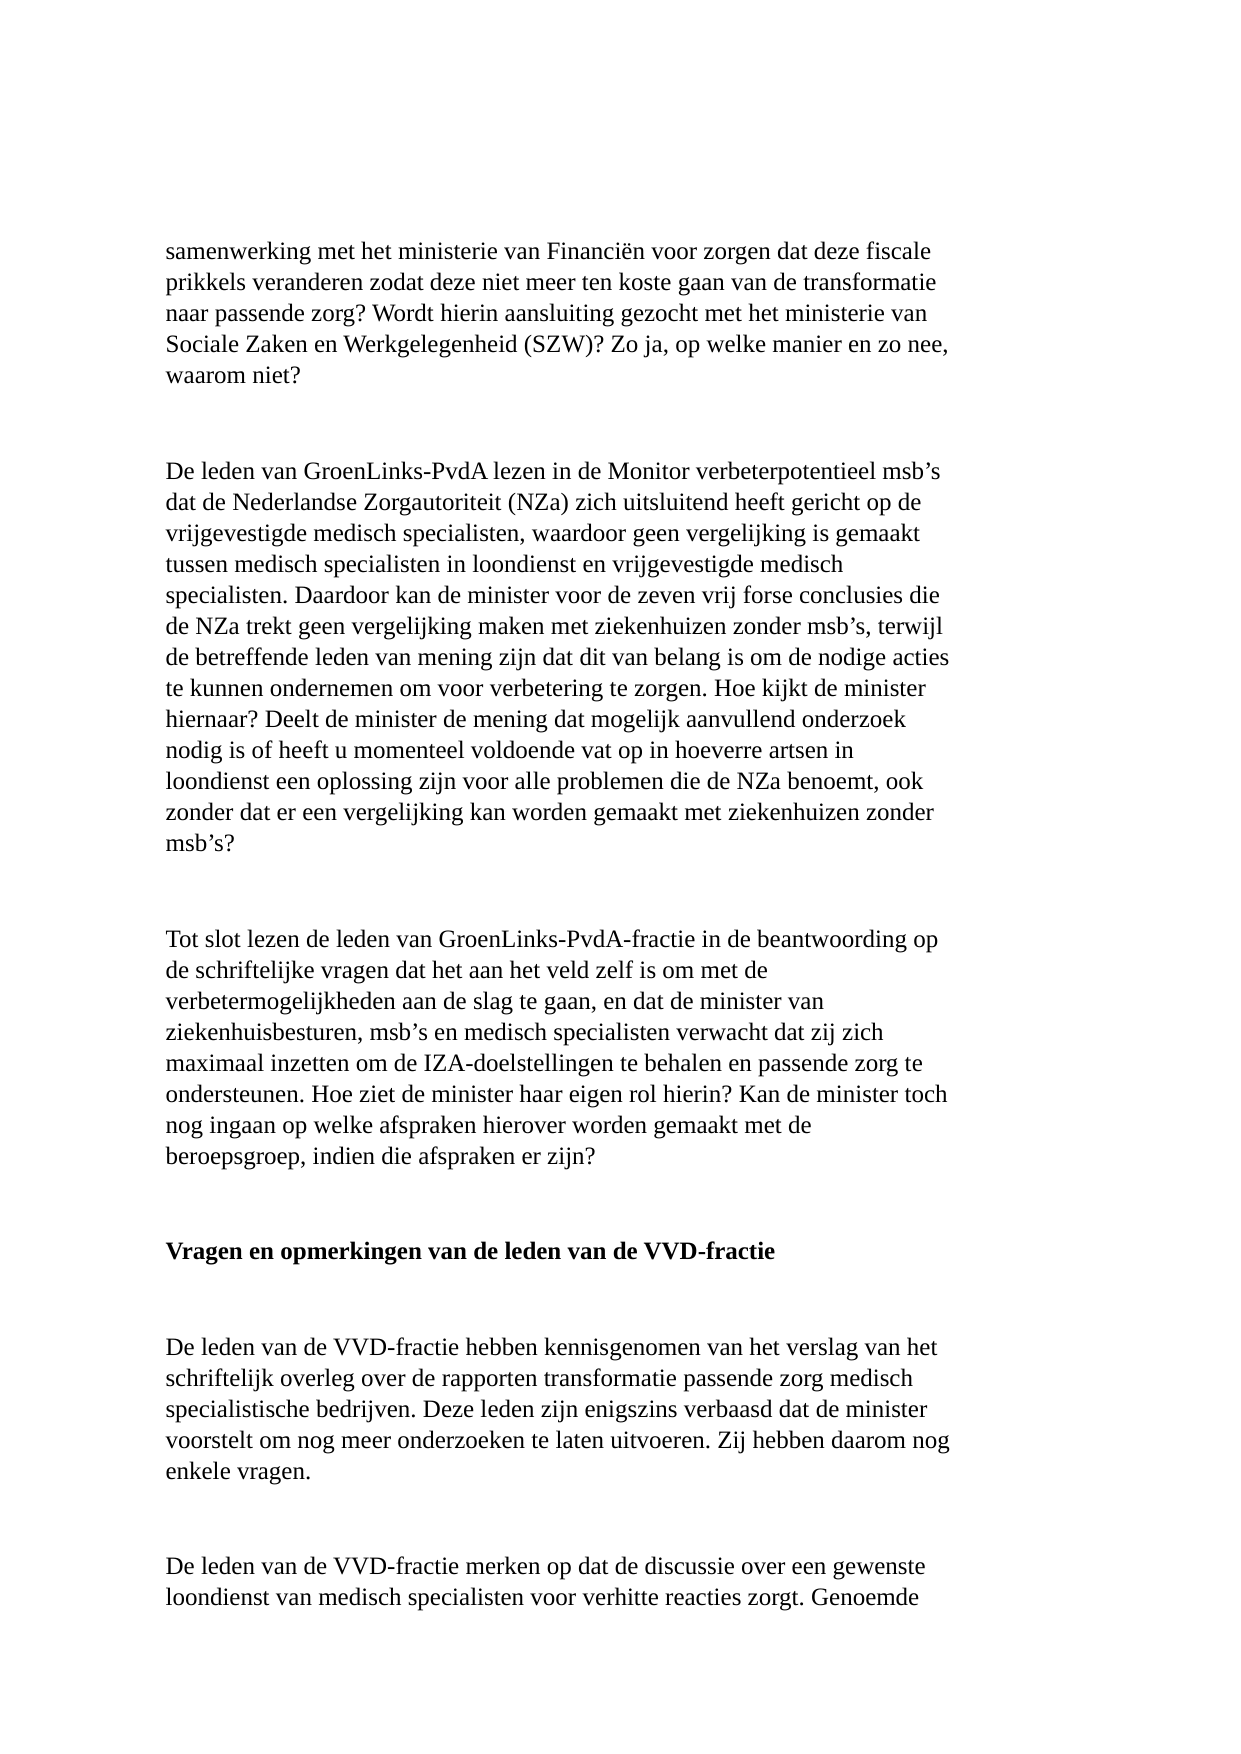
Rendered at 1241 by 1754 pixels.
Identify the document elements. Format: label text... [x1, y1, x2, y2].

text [165, 1551, 950, 1611]
text De leden van GroenLinks-PvdA lezen in de Monitor verbeterpotentieel msb’s dat de Nederlandse Zorgautoriteit (NZa) zich uitsluitend heeft gericht op de vrijgevestigde medisch specialisten, waardoor geen vergelijking is gemaakt tussen medisch specialisten in loondienst en vrijgevestigde medisch specialisten. Daardoor kan de minister voor de zeven vrij forse conclusies die de NZa trekt geen vergelijking maken met ziekenhuizen zonder msb’s, terwijl de betreffende leden van mening zijn dat dit van belang is om de nodige acties te kunnen ondernemen om voor verbetering te zorgen. Hoe kijkt de minister hiernaar? Deelt de minister de mening dat mogelijk aanvullend onderzoek nodig is of heeft u momenteel voldoende vat op in hoeverre artsen in loondienst een oplossing zijn voor alle problemen die de NZa benoemt, ook zonder dat er een vergelijking kan worden gemaakt met ziekenhuizen zonder msb’s? [165, 456, 950, 857]
text Tot slot lezen de leden van GroenLinks-PvdA-fractie in de beantwoording op de schriftelijke vragen dat het aan het veld zelf is om met de verbetermogelijkheden aan de slag te gaan, en dat de minister van ziekenhuisbesturen, msb’s en medisch specialisten verwacht dat zij zich maximaal inzetten om de IZA-doelstellingen te behalen en passende zorg te ondersteunen. Hoe ziet de minister haar eigen rol hierin? Kan de minister toch nog ingaan op welke afspraken hierover worden gemaakt met de beroepsgroep, indien die afspraken er zijn? [165, 924, 950, 1170]
text De leden van de VVD-fractie hebben kennisgenomen van het verslag van het schriftelijk overleg over de rapporten transformatie passende zorg medisch specialistische bedrijven. Deze leden zijn enigszins verbaasd dat de minister voorstelt om nog meer onderzoeken te laten uitvoeren. Zij hebben daarom nog enkele vragen. [165, 1332, 950, 1485]
text Vragen en opmerkingen van de leden van de VVD-fractie [165, 1236, 950, 1265]
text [165, 236, 950, 389]
